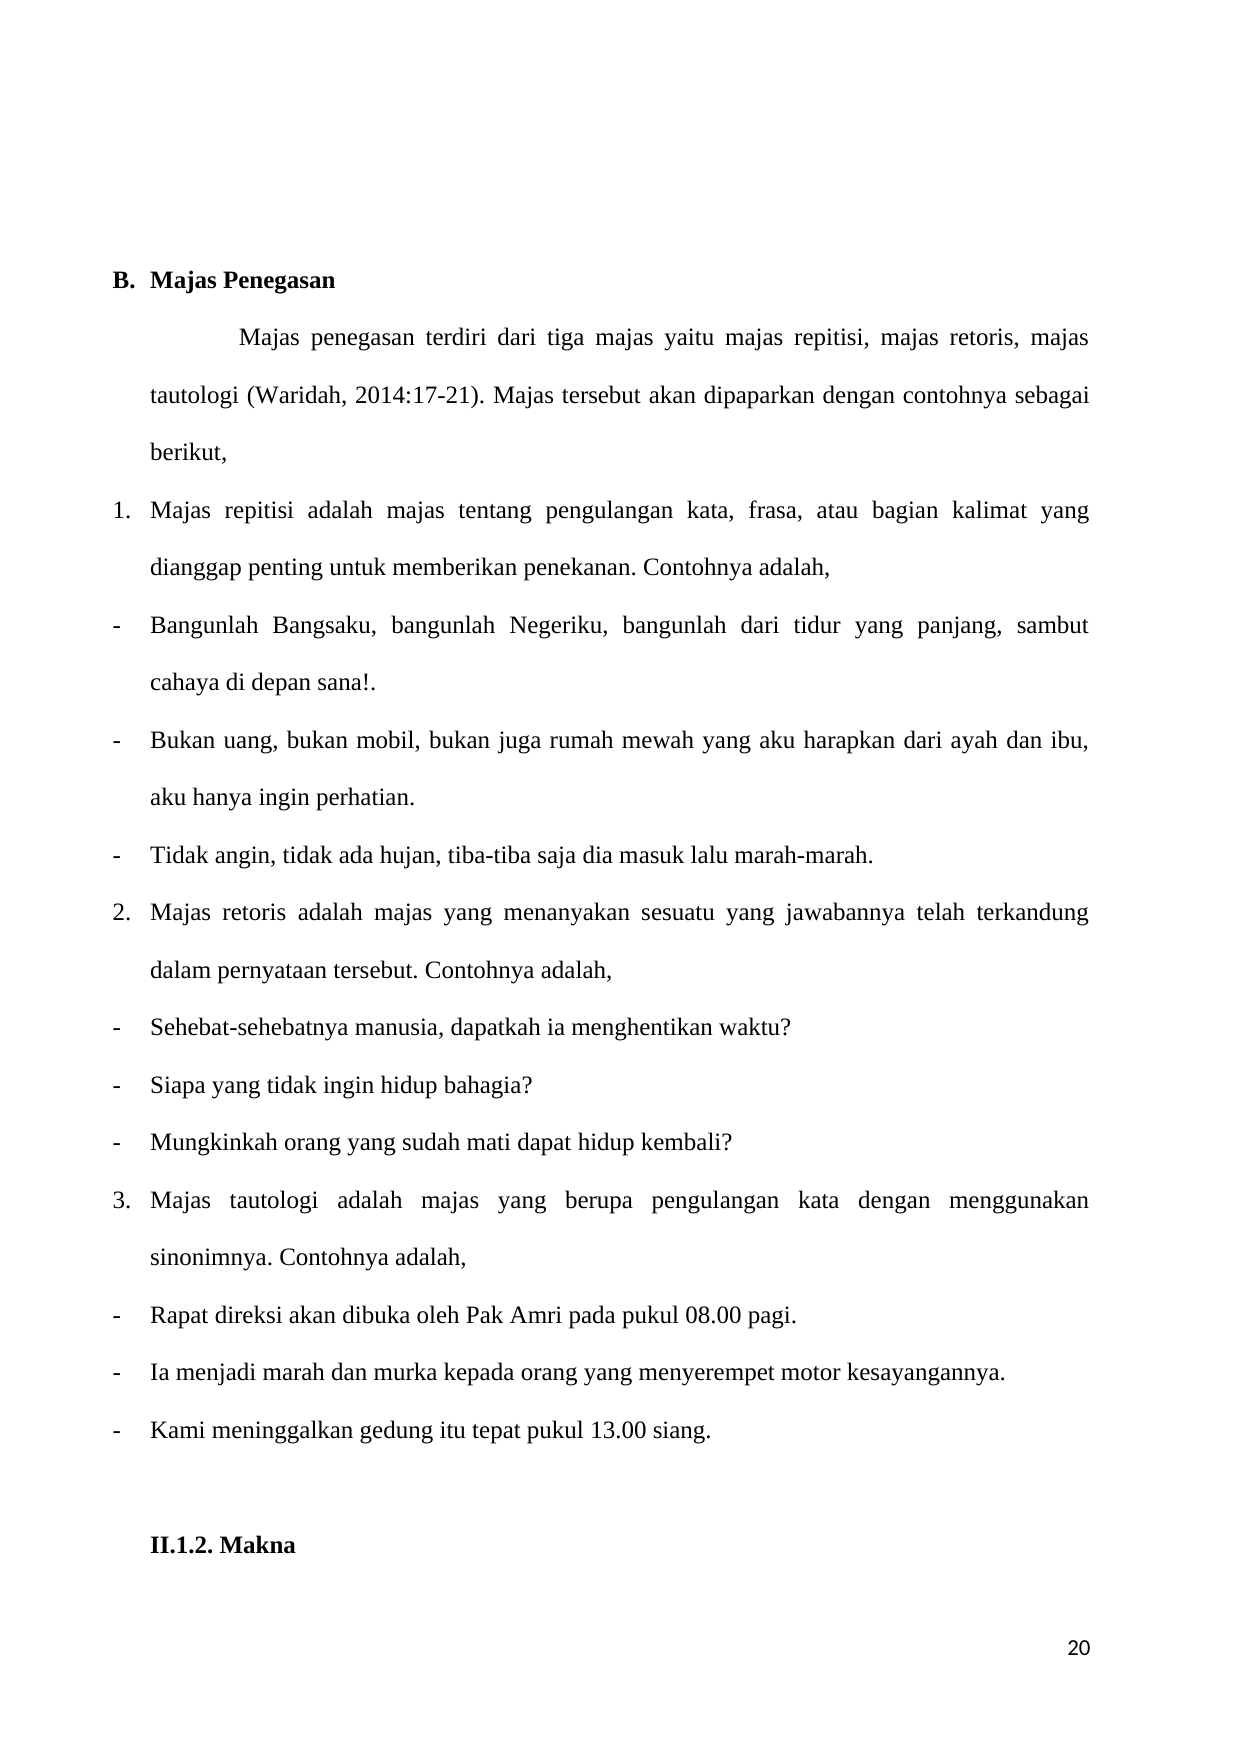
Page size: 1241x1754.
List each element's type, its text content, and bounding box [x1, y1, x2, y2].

list Mungkinkah orang yang sudah mati dapat hidup kembali? [112, 1127, 1090, 1156]
list II.1.2. Makna [150, 1530, 1090, 1559]
list Bangunlah Bangsaku, bangunlah Negeriku, bangunlah dari tidur yang panjang, sambut cahaya di depan sana!. [112, 610, 1090, 696]
list Sehebat-sehebatnya manusia, dapatkah ia menghentikan waktu? [112, 1012, 1090, 1041]
text Majas penegasan terdiri dari tiga majas yaitu majas repitisi, majas retoris, majas tautologi (Waridah, 2014:17-21). Majas tersebut akan dipaparkan dengan contohnya sebagai berikut, [150, 322, 1090, 466]
list Tidak angin, tidak ada hujan, tiba-tiba saja dia masuk lalu marah-marah. [112, 840, 1090, 869]
list Majas repitisi adalah majas tentang pengulangan kata, frasa, atau bagian kalimat yang dianggap penting untuk memberikan penekanan. Contohnya adalah, [112, 495, 1090, 581]
list Kami meninggalkan gedung itu tepat pukul 13.00 siang. [112, 1415, 1090, 1444]
list Majas tautologi adalah majas yang berupa pengulangan kata dengan menggunakan sinonimnya. Contohnya adalah, [112, 1185, 1090, 1271]
list Siapa yang tidak ingin hidup bahagia? [112, 1070, 1090, 1099]
list Rapat direksi akan dibuka oleh Pak Amri pada pukul 08.00 pagi. [112, 1300, 1090, 1329]
list Ia menjadi marah dan murka kepada orang yang menyerempet motor kesayangannya. [112, 1357, 1090, 1386]
list Bukan uang, bukan mobil, bukan juga rumah mewah yang aku harapkan dari ayah dan ibu, aku hanya ingin perhatian. [112, 725, 1090, 811]
list Majas Penegasan [112, 265, 1090, 294]
list Majas retoris adalah majas yang menanyakan sesuatu yang jawabannya telah terkandung dalam pernyataan tersebut. Contohnya adalah, [112, 897, 1090, 984]
